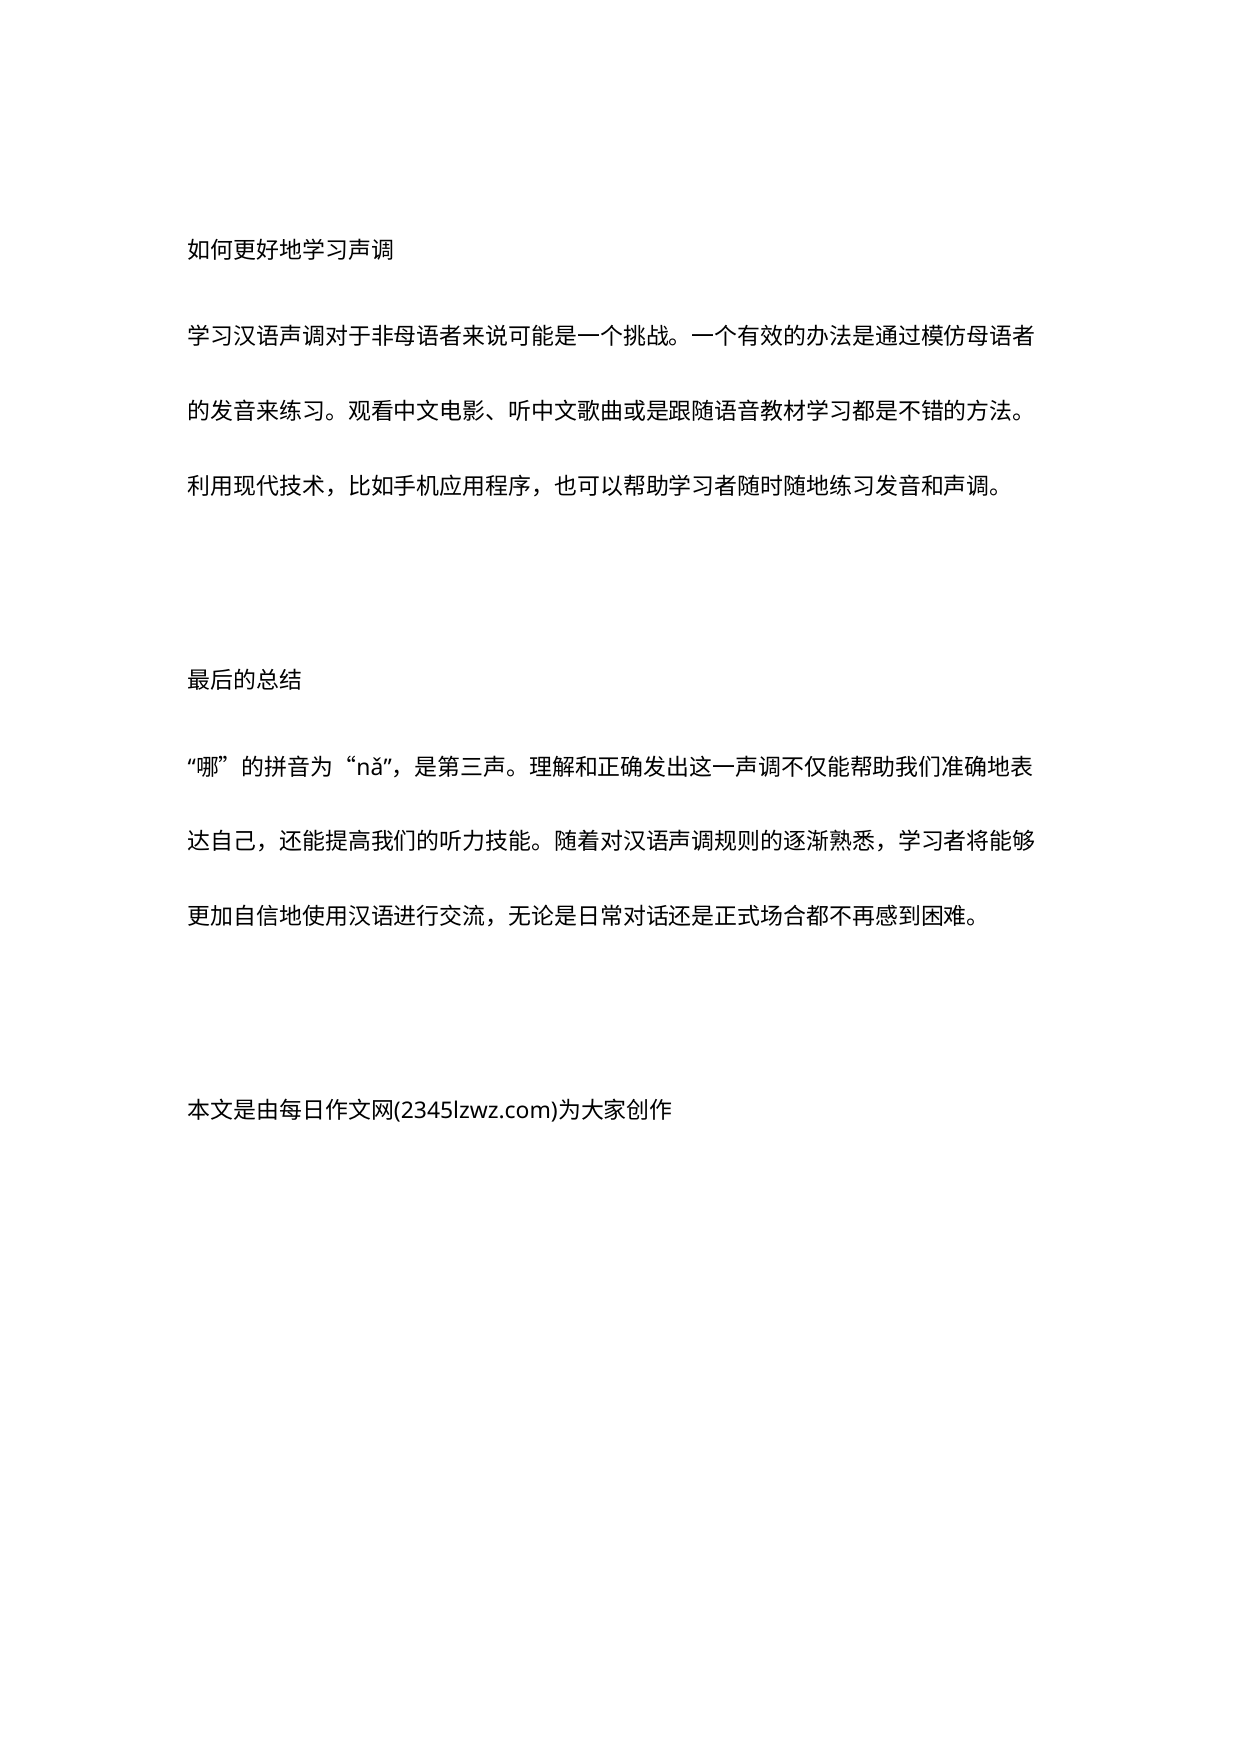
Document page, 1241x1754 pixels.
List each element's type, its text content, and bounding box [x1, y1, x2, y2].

text 学习汉语声调对于非母语者来说可能是一个挑战。一个有效的办法是通过模仿母语者的发音来练习。观看中文电影、听中文歌曲或是跟随语音教材学习都是不错的方法。利用现代技术，比如手机应用程序，也可以帮助学习者随时随地练习发音和声调。 [187, 302, 1053, 517]
text 最后的总结 [187, 646, 1053, 711]
text 本文是由每日作文网(2345lzwz.com)为大家创作 [187, 1076, 1053, 1141]
text “哪”的拼音为“nǎ”，是第三声。理解和正确发出这一声调不仅能帮助我们准确地表达自己，还能提高我们的听力技能。随着对汉语声调规则的逐渐熟悉，学习者将能够更加自信地使用汉语进行交流，无论是日常对话还是正式场合都不再感到困难。 [187, 733, 1053, 947]
text 如何更好地学习声调 [187, 216, 1053, 281]
